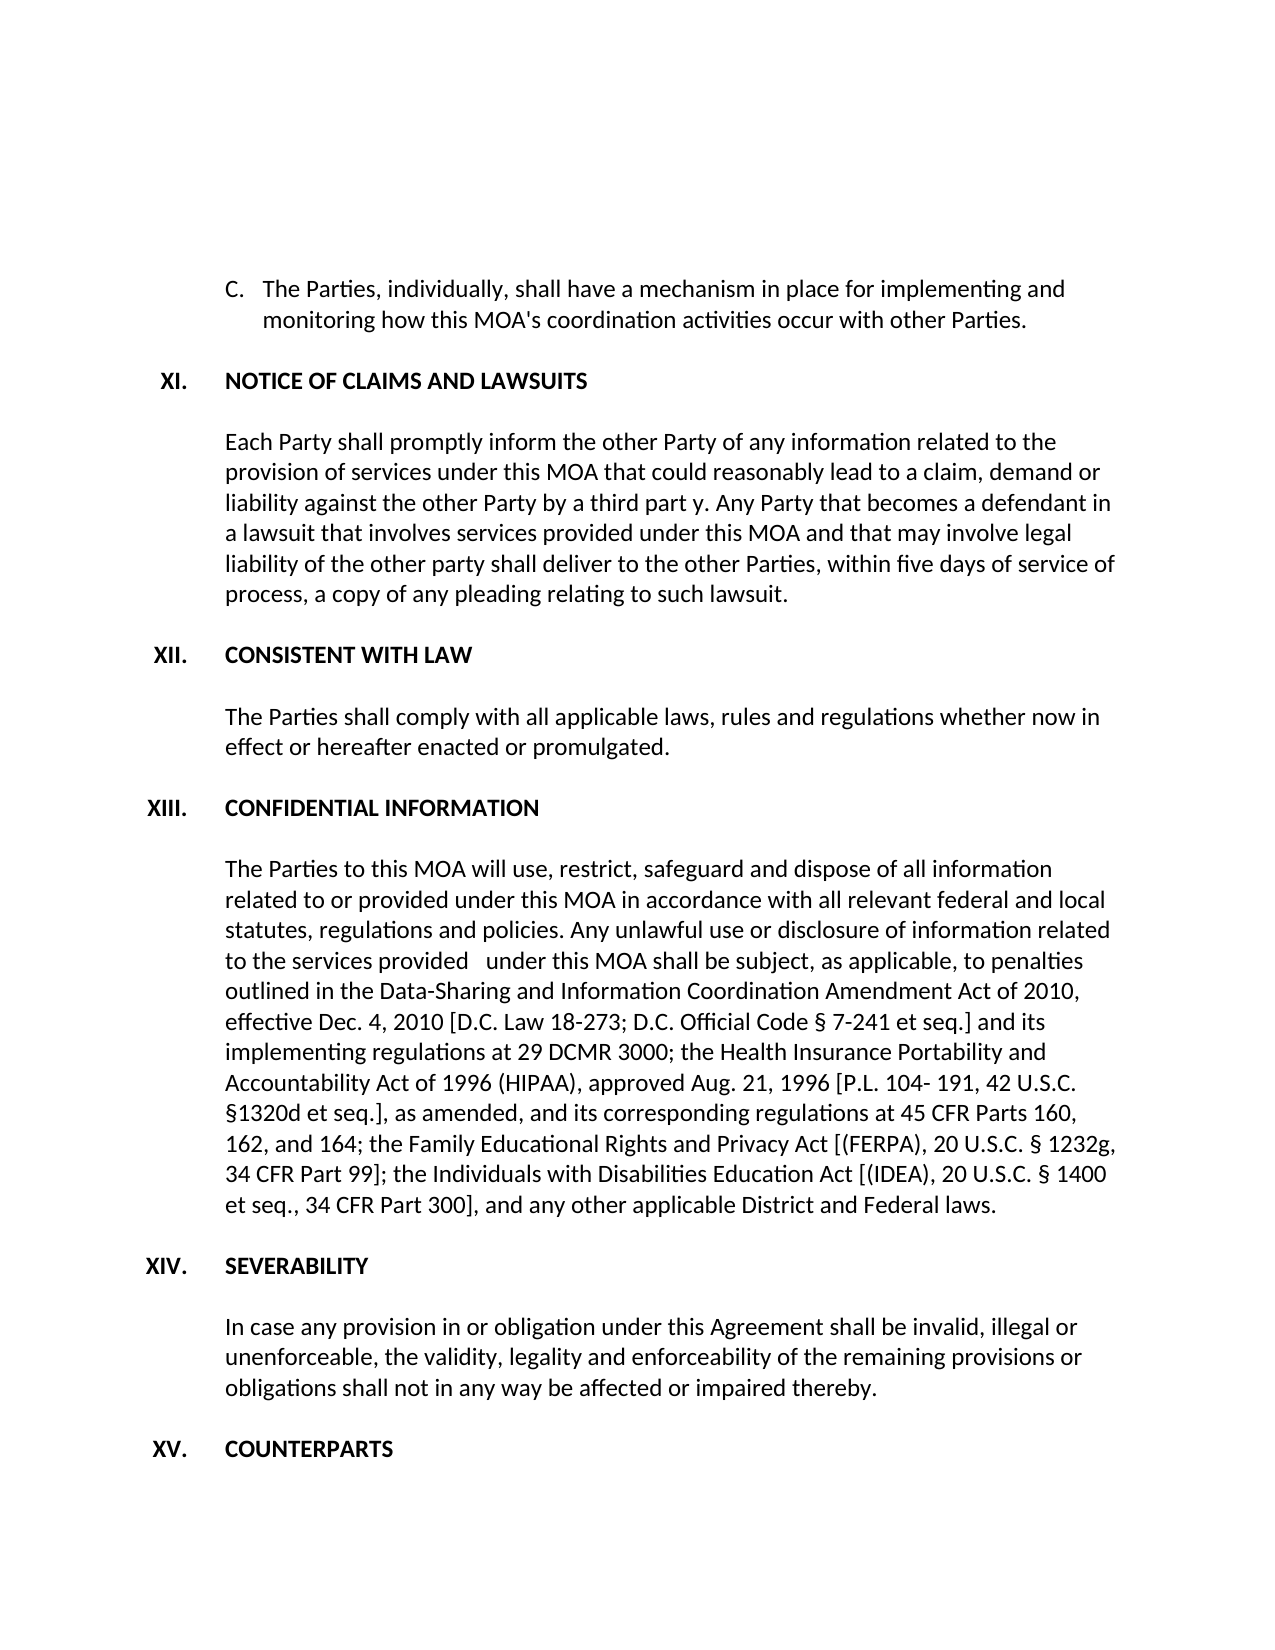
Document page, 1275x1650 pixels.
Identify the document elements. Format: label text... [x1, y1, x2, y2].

list The Parties to this MOA will use, restrict, safeguard and dispose of all information related to or provided under this MOA in accordance with all relevant federal and local statutes, regulations and policies. Any unlawful use or disclosure of information related to the services provided under this MOA shall be subject, as applicable, to penalties outlined in the Data-Sharing and Information Coordination Amendment Act of 2010, effective Dec. 4, 2010 [D.C. Law 18-273; D.C. Official Code § 7-241 et seq.] and its implementing regulations at 29 DCMR 3000; the Health Insurance Portability and Accountability Act of 1996 (HIPAA), approved Aug. 21, 1996 [P.L. 104- 191, 42 U.S.C. §1320d et seq.], as amended, and its corresponding regulations at 45 CFR Parts 160, 162, and 164; the Family Educational Rights and Privacy Act [(FERPA), 20 U.S.C. § 1232g, 34 CFR Part 99]; the Individuals with Disabilities Education Act [(IDEA), 20 U.S.C. § 1400 et seq., 34 CFR Part 300], and any other applicable District and Federal laws. [225, 853, 1125, 1219]
list The Parties, individually, shall have a mechanism in place for implementing and monitoring how this MOA's coordination activities occur with other Parties. [225, 273, 1125, 334]
list Each Party shall promptly inform the other Party of any information related to the provision of services under this MOA that could reasonably lead to a claim, demand or liability against the other Party by a third part y. Any Party that becomes a defendant in a lawsuit that involves services provided under this MOA and that may involve legal liability of the other party shall deliver to the other Parties, within five days of service of process, a copy of any pleading relating to such lawsuit. [225, 426, 1125, 609]
list CONSISTENT WITH LAW [187, 639, 1125, 670]
list NOTICE OF CLAIMS AND LAWSUITS [187, 365, 1125, 395]
list SEVERABILITY [187, 1250, 1125, 1281]
list The Parties shall comply with all applicable laws, rules and regulations whether now in effect or hereafter enacted or promulgated. [225, 701, 1125, 762]
list In case any provision in or obligation under this Agreement shall be invalid, illegal or unenforceable, the validity, legality and enforceability of the remaining provisions or obligations shall not in any way be affected or impaired thereby. [225, 1311, 1125, 1403]
list COUNTERPARTS [187, 1433, 1125, 1464]
list CONFIDENTIAL INFORMATION [187, 792, 1125, 823]
